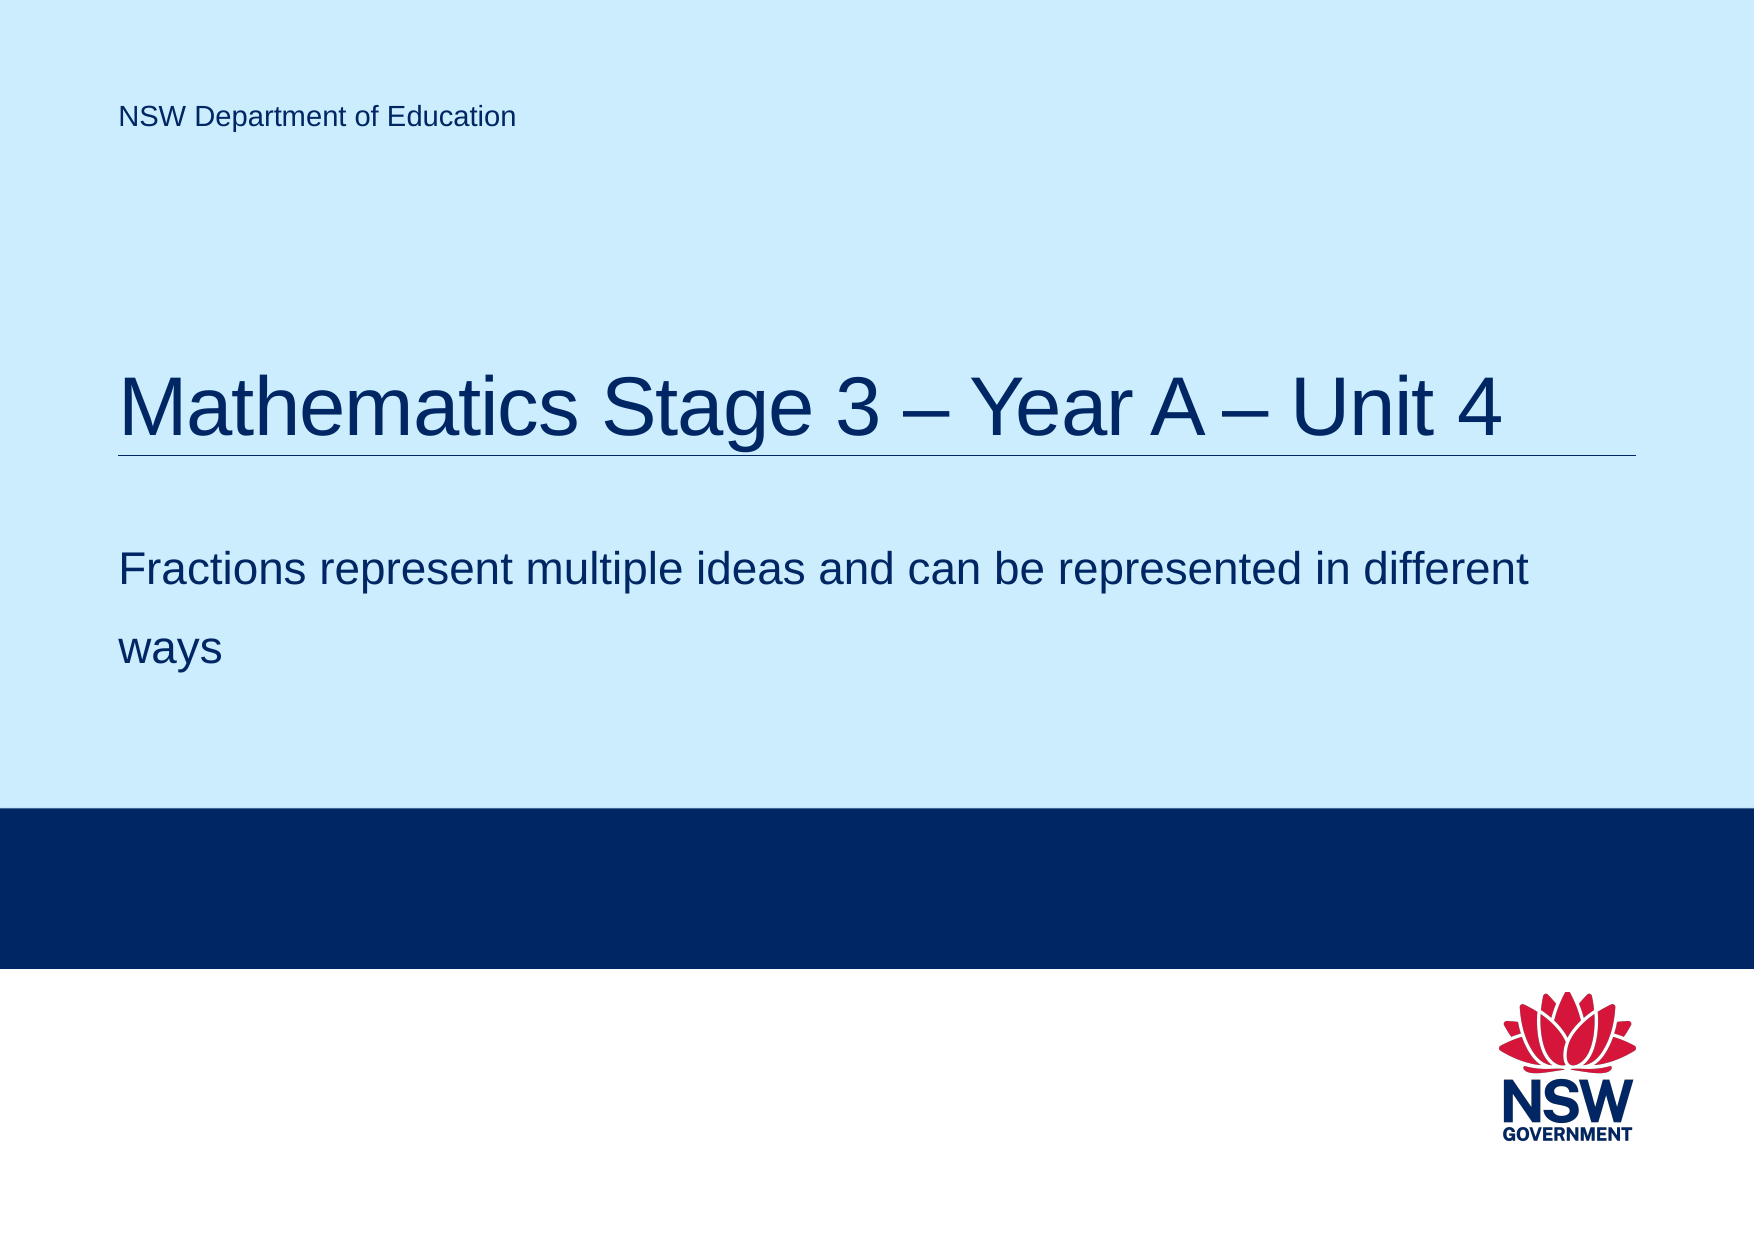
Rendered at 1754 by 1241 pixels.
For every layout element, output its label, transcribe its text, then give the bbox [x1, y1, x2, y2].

picture [1499, 992, 1636, 1141]
subtitle Fractions represent multiple ideas and can be represented in different ways [118, 542, 1636, 673]
picture [0, 0, 1754, 969]
title Mathematics Stage 3 – Year A – Unit 4 [118, 357, 1636, 455]
